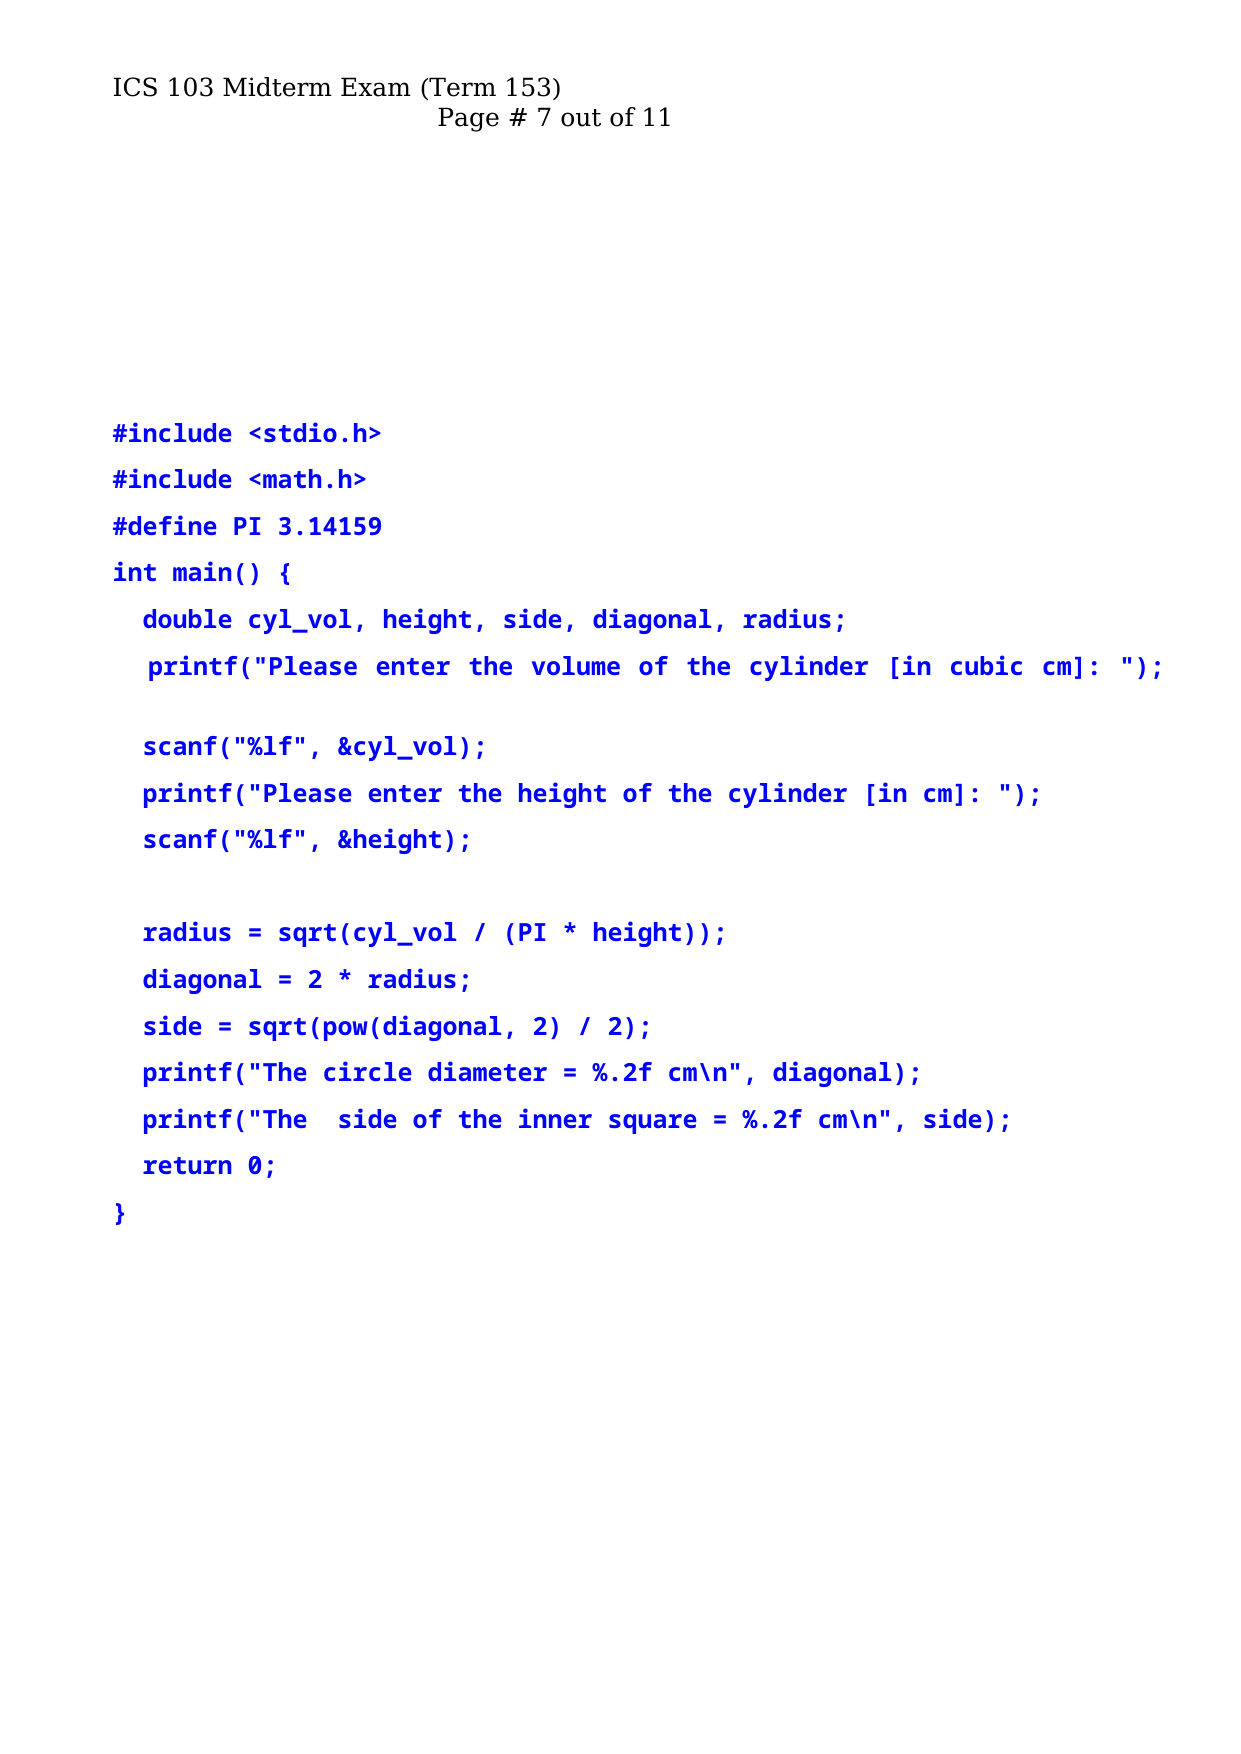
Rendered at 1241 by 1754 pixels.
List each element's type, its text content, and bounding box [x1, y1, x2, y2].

text return 0; [112, 1148, 1165, 1182]
text diagonal = 2 * radius; [112, 962, 1165, 996]
text scanf("%lf", &cyl_vol); [112, 729, 1165, 763]
text radius = sqrt(cyl_vol / (PI * height)); [112, 915, 1165, 949]
text #include <math.h> [112, 462, 1165, 496]
text int main() { [112, 555, 1165, 589]
text printf("Please enter the volume of the cylinder [in cubic cm]: "); [112, 648, 1165, 716]
text } [112, 1194, 1165, 1228]
text #include <stdio.h> [112, 415, 1165, 449]
text printf("Please enter the height of the cylinder [in cm]: "); [112, 775, 1165, 809]
text side = sqrt(pow(diagonal, 2) / 2); [112, 1008, 1165, 1042]
text scanf("%lf", &height); [112, 822, 1165, 856]
text printf("The side of the inner square = %.2f cm\n", side); [112, 1101, 1165, 1135]
text double cyl_vol, height, side, diagonal, radius; [112, 602, 1165, 636]
text printf("The circle diameter = %.2f cm\n", diagonal); [112, 1055, 1165, 1089]
text #define PI 3.14159 [112, 508, 1165, 542]
